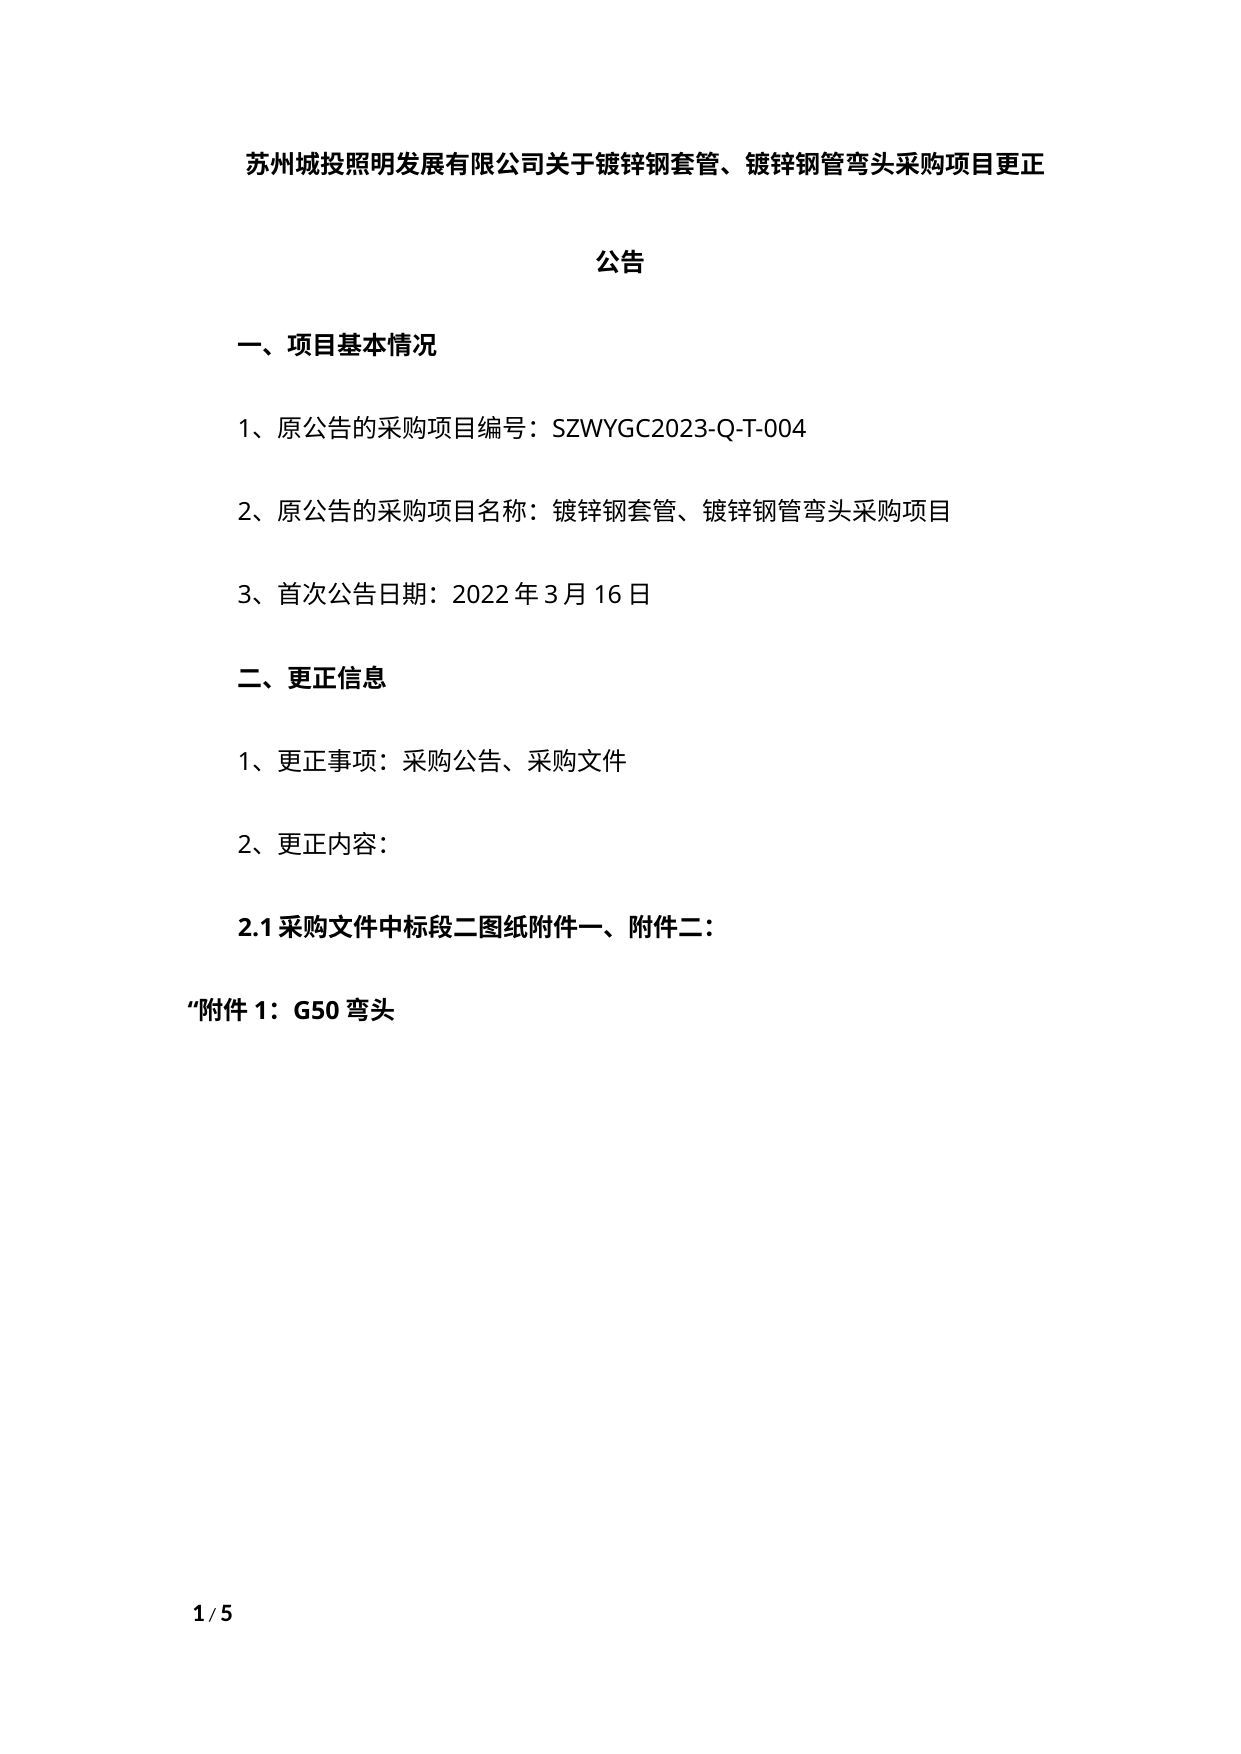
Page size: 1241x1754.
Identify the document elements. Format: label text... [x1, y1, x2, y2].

text 二、更正信息 [187, 644, 1053, 709]
text 2、原公告的采购项目名称：镀锌钢套管、镀锌钢管弯头采购项目 [187, 477, 1053, 542]
text 3、首次公告日期：2022年3月16日 [187, 561, 1053, 626]
text 苏州城投照明发展有限公司关于镀锌钢套管、镀锌钢管弯头采购项目更正公告 [187, 131, 1053, 293]
text 一、项目基本情况 [187, 311, 1053, 376]
text 2、更正内容： [187, 810, 1053, 875]
text 1、原公告的采购项目编号：SZWYGC2023-Q-T-004 [187, 394, 1053, 459]
text 1、更正事项：采购公告、采购文件 [187, 727, 1053, 792]
text 2.1采购文件中标段二图纸附件一、附件二： [187, 893, 1053, 958]
text “附件1：G50弯头 [187, 976, 1053, 1041]
